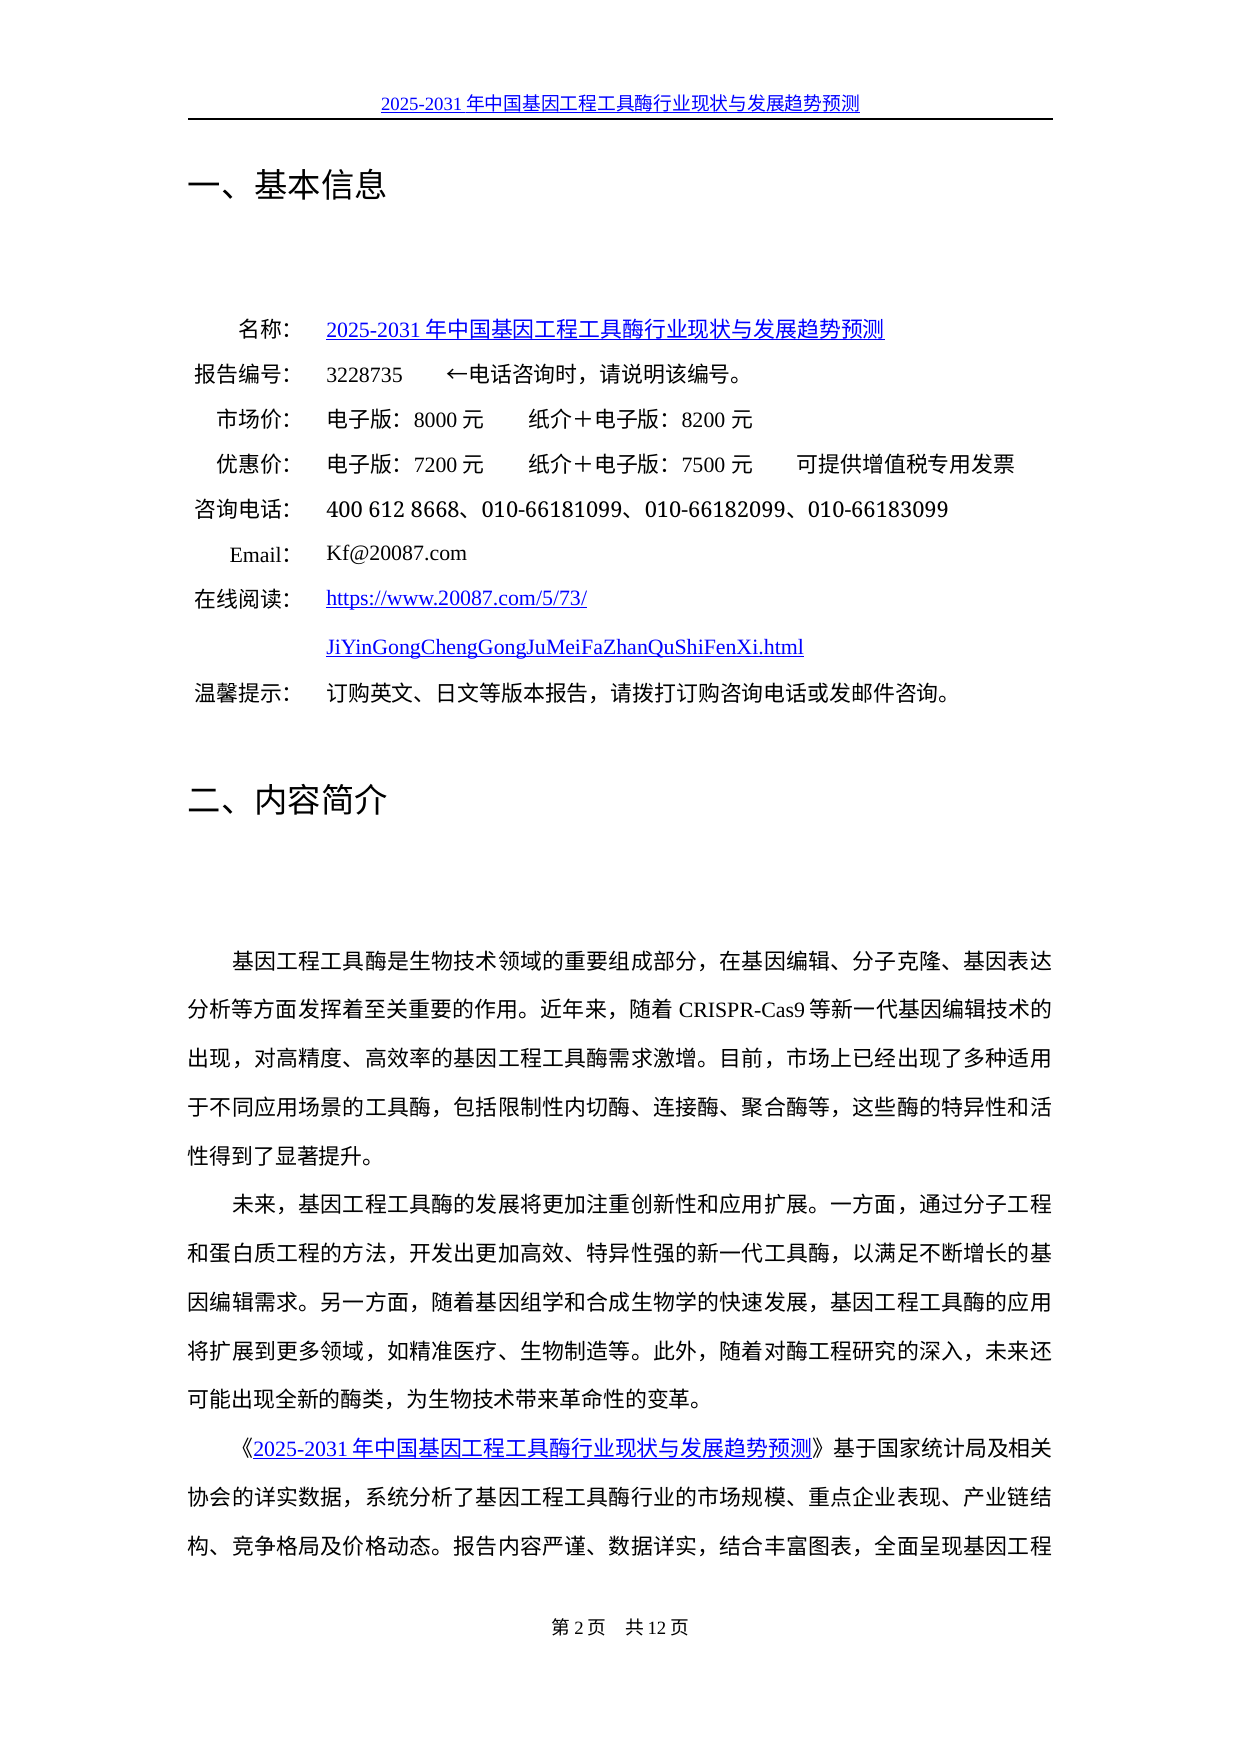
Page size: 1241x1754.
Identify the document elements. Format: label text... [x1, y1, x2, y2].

table_cell 订购英文、日文等版本报告，请拨打订购咨询电话或发邮件咨询。 [315, 675, 1073, 720]
table_cell 市场价： [167, 402, 315, 447]
table_header 名称： [167, 312, 315, 357]
table_cell 在线阅读： [167, 582, 315, 675]
table_cell 咨询电话： [167, 492, 315, 537]
table_cell 电子版：7200 元 纸介＋电子版：7500 元 可提供增值税专用发票 [315, 447, 1073, 492]
table_cell Email： [167, 537, 315, 582]
table_cell 优惠价： [167, 447, 315, 492]
title 二、内容简介 [187, 766, 1053, 831]
table_cell 3228735 ←电话咨询时，请说明该编号。 [315, 357, 1073, 402]
table_header 2025-2031年中国基因工程工具酶行业现状与发展趋势预测 [315, 312, 1073, 357]
table_cell 400 612 8668、010-66181099、010-66182099、010-66183099 [315, 492, 1073, 537]
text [187, 943, 1053, 1561]
table_cell Kf@20087.com [315, 537, 1073, 582]
table_cell [315, 582, 1073, 675]
title 一、基本信息 [187, 150, 1053, 215]
table_cell 电子版：8000 元 纸介＋电子版：8200 元 [315, 402, 1073, 447]
table_cell 报告编号： [167, 357, 315, 402]
table_cell 温馨提示： [167, 675, 315, 720]
